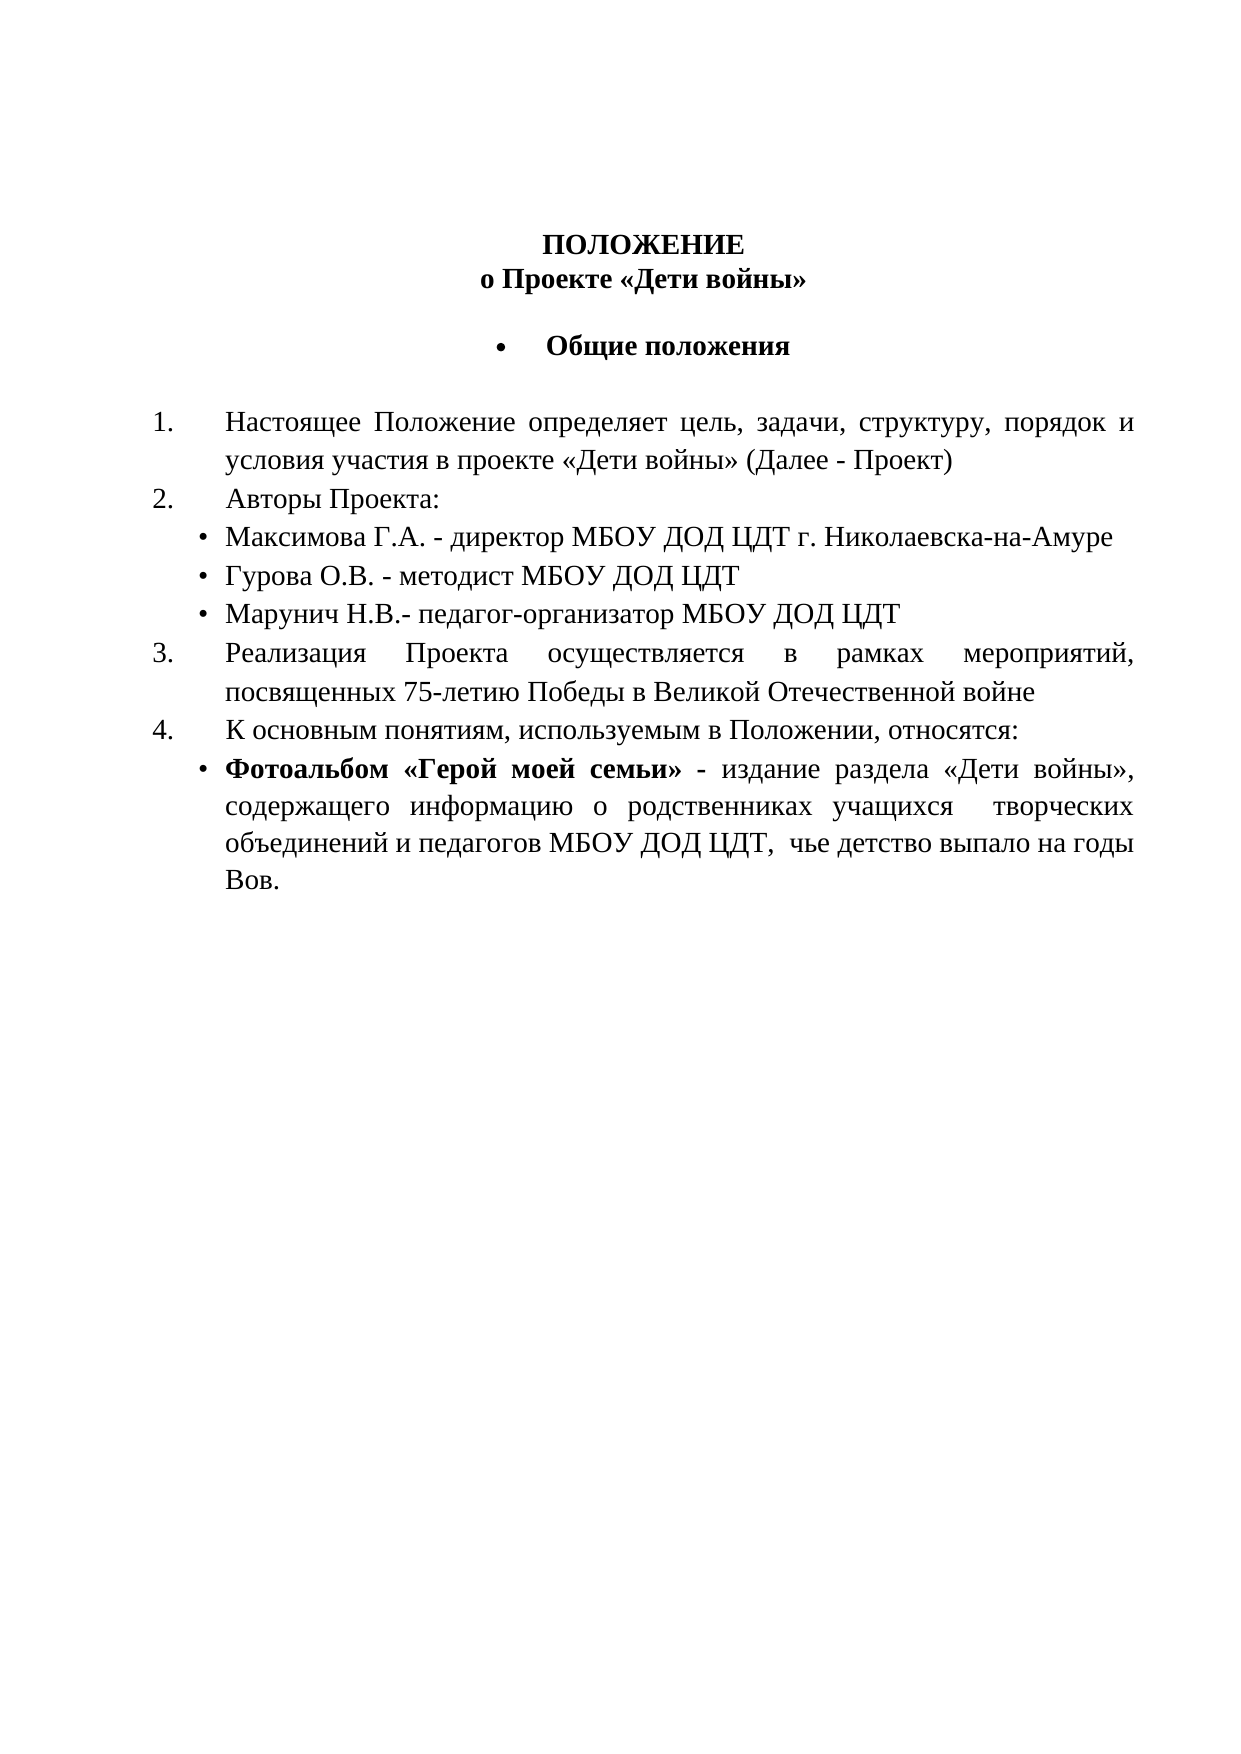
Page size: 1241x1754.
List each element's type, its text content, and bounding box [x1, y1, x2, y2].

list Гурова О.В. - методист МБОУ ДОД ЦДТ [198, 558, 1135, 592]
list Авторы Проекта: [152, 481, 1135, 514]
text ПОЛОЖЕНИЕ [152, 227, 1135, 261]
list К основным понятиям, используемым в Положении, относятся: [152, 712, 1135, 746]
list Настоящее Положение определяет цель, задачи, структуру, порядок и условия участия в проекте «Дети войны» (Далее - Проект) [152, 404, 1135, 476]
list Фотоальбом «Герой моей семьи» - издание раздела «Дети войны», содержащего информацию о родственниках учащихся творческих объединений и педагогов МБОУ ДОД ЦДТ, чье детство выпало на годы Вов. [198, 751, 1135, 896]
list Марунич Н.В.- педагог-организатор МБОУ ДОД ЦДТ [198, 597, 1135, 630]
text о Проекте «Дети войны» [152, 261, 1135, 294]
list Реализация Проекта осуществляется в рамках мероприятий, посвященных 75-летию Победы в Великой Отечественной войне [152, 635, 1135, 707]
list Общие положения [152, 328, 1135, 361]
list Максимова Г.А. - директор МБОУ ДОД ЦДТ г. Николаевска-на-Амуре [198, 519, 1135, 553]
